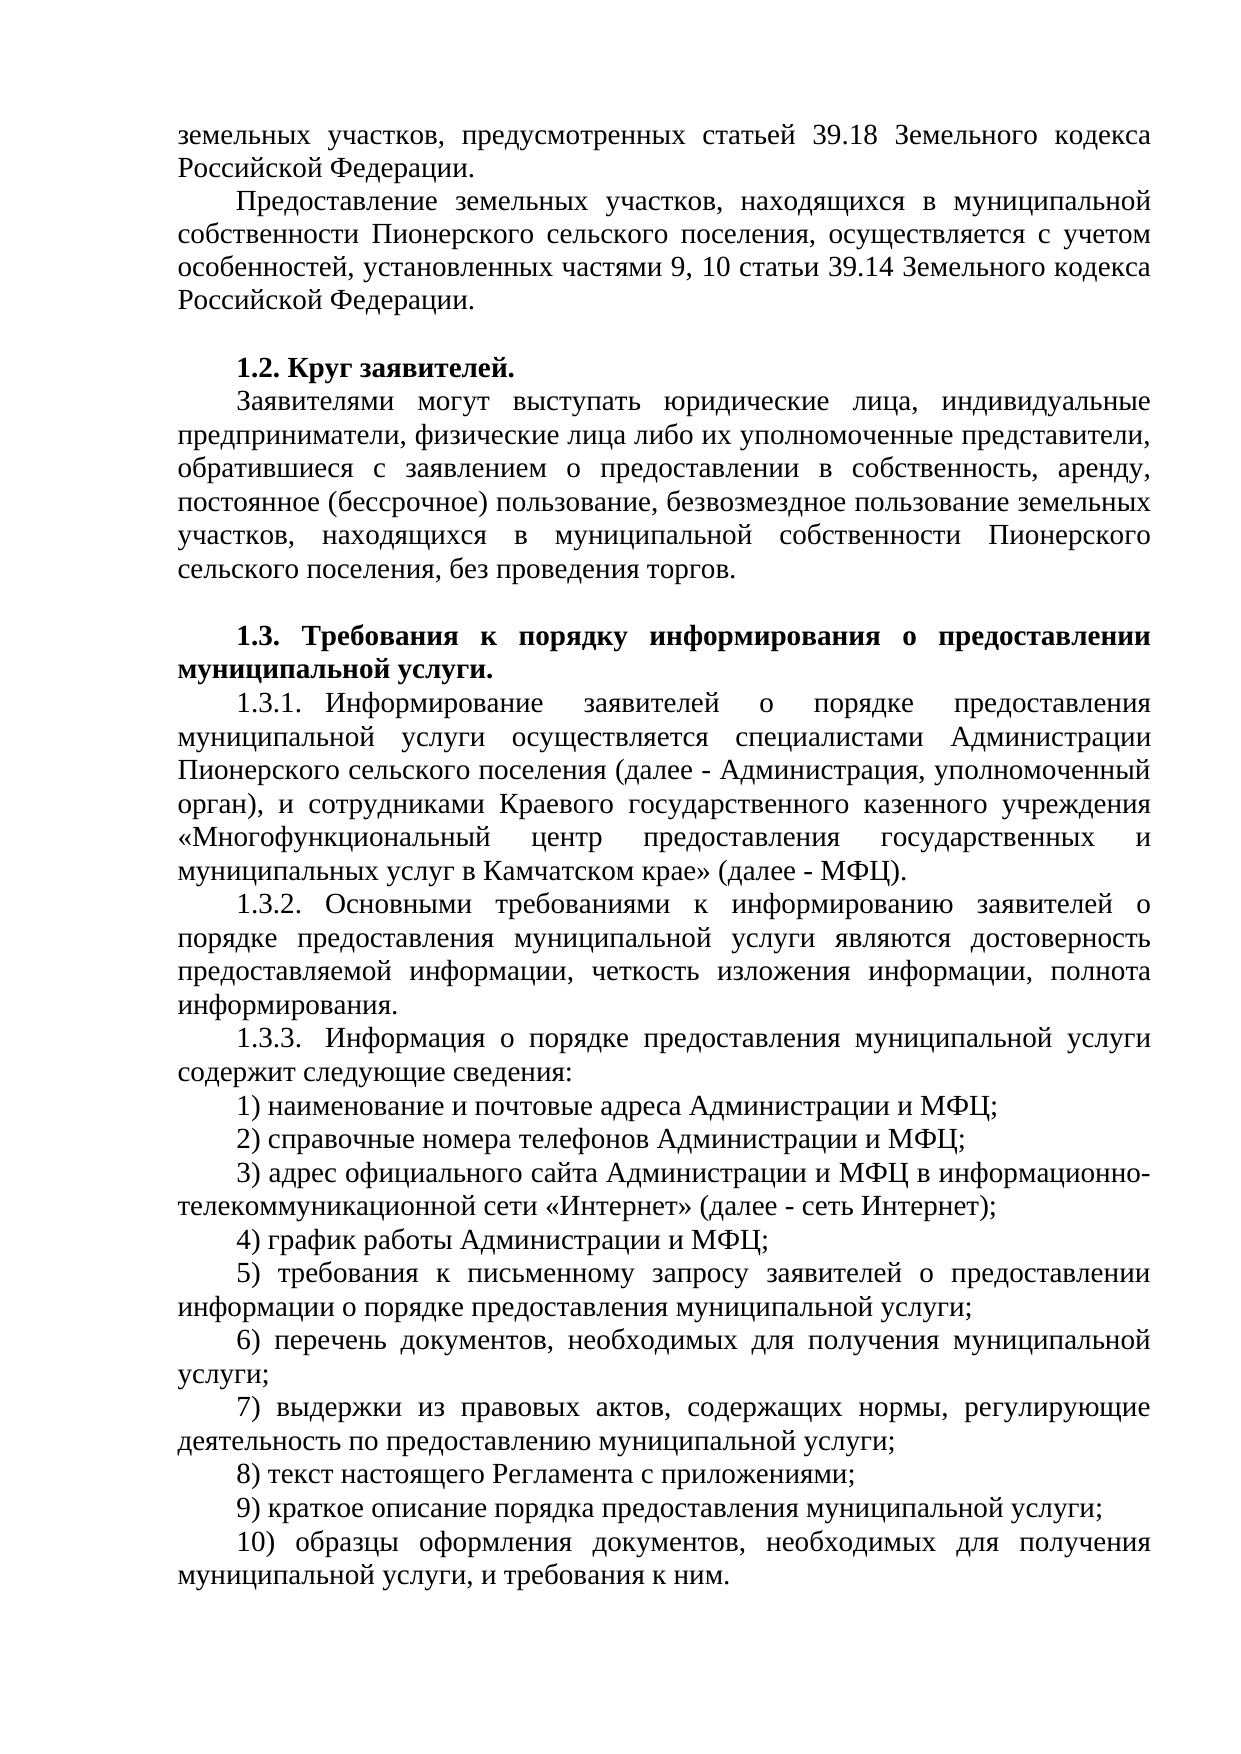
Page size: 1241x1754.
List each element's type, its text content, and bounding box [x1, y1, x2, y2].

text 1.2. Круг заявителей. [177, 350, 1152, 383]
text 1) наименование и почтовые адреса Администрации и МФЦ; [177, 1088, 1152, 1121]
text 10) образцы оформления документов, необходимых для получения муниципальной услуги, и требования к ним. [177, 1524, 1152, 1591]
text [177, 118, 1152, 184]
text 1.3. Требования к порядку информирования о предоставлении муниципальной услуги. [177, 618, 1152, 685]
text 2) справочные номера телефонов Администрации и МФЦ; [177, 1121, 1152, 1155]
text 4) график работы Администрации и МФЦ; [177, 1222, 1152, 1255]
text 1.3.3. Информация о порядке предоставления муниципальной услуги содержит следующие сведения: [177, 1021, 1152, 1088]
text 9) краткое описание порядка предоставления муниципальной услуги; [177, 1490, 1152, 1524]
text 1.3.1. Информирование заявителей о порядке предоставления муниципальной услуги осуществляется специалистами Администрации Пионерского сельского поселения (далее - Администрация, уполномоченный орган), и сотрудниками Краевого государственного казенного учреждения «Многофункциональный центр предоставления государственных и муниципальных услуг в Камчатском крае» (далее - МФЦ). [177, 685, 1152, 886]
text 6) перечень документов, необходимых для получения муниципальной услуги; [177, 1322, 1152, 1389]
text Предоставление земельных участков, находящихся в муниципальной собственности Пионерского сельского поселения, осуществляется с учетом особенностей, установленных частями 9, 10 статьи 39.14 Земельного кодекса Российской Федерации. [177, 184, 1152, 316]
text 7) выдержки из правовых актов, содержащих нормы, регулирующие деятельность по предоставлению муниципальной услуги; [177, 1389, 1152, 1457]
text 5) требования к письменному запросу заявителей о предоставлении информации о порядке предоставления муниципальной услуги; [177, 1255, 1152, 1322]
text 8) текст настоящего Регламента с приложениями; [177, 1457, 1152, 1490]
text 3) адрес официального сайта Администрации и МФЦ в информационно-телекоммуникационной сети «Интернет» (далее - сеть Интернет); [177, 1155, 1152, 1222]
text 1.3.2. Основными требованиями к информированию заявителей о порядке предоставления муниципальной услуги являются достоверность предоставляемой информации, четкость изложения информации, полнота информирования. [177, 886, 1152, 1021]
text Заявителями могут выступать юридические лица, индивидуальные предприниматели, физические лица либо их уполномоченные представители, обратившиеся с заявлением о предоставлении в собственность, аренду, постоянное (бессрочное) пользование, безвозмездное пользование земельных участков, находящихся в муниципальной собственности Пионерского сельского поселения, без проведения торгов. [177, 383, 1152, 584]
